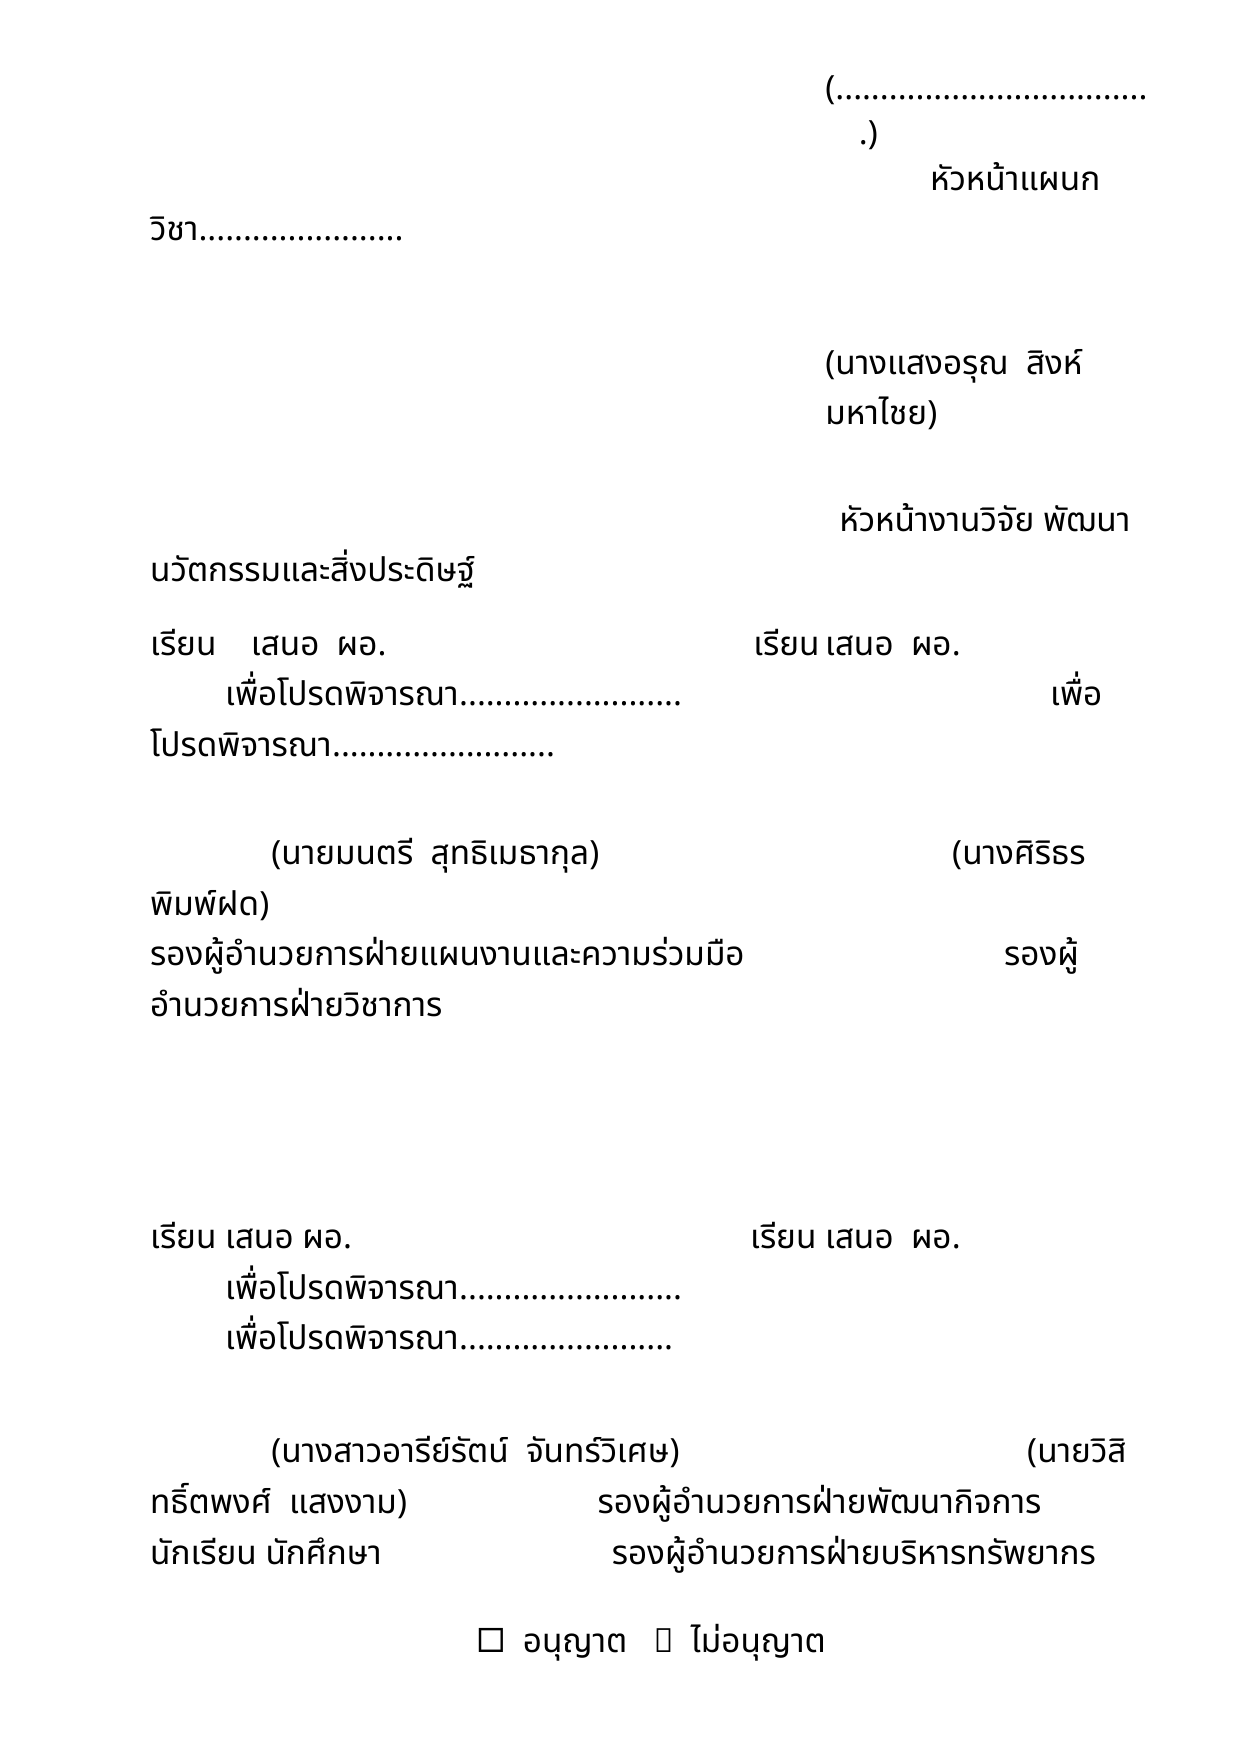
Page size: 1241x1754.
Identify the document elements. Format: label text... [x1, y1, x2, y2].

text หัวหน้าแผนกวิชา....................... [150, 154, 1152, 256]
text รองผู้อำนวยการฝ่ายแผนงานและความร่วมมือ รองผู้อำนวยการฝ่ายวิชาการ [150, 930, 1152, 1031]
text เพื่อโปรดพิจารณา......................... เพื่อโปรดพิจารณา......................... [150, 670, 1152, 771]
text (....................................) [825, 64, 1152, 154]
text (นายมนตรี สุทธิเมธากุล) (นางศิริธร พิมพ์ฝด) [150, 829, 1152, 930]
text (นางสาวอารีย์รัตน์ จันทร์วิเศษ) (นายวิสิทธิ์ตพงศ์ แสงงาม) รองผู้อำนวยการฝ่ายพัฒนากิจการ นักเรียน นักศึกษา รองผู้อำนวยการฝ่ายบริหารทรัพยากร [150, 1427, 1152, 1579]
text เพื่อโปรดพิจารณา......................... เพื่อโปรดพิจารณา........................ [150, 1263, 1152, 1365]
text หัวหน้างานวิจัย พัฒนา นวัตกรรมและสิ่งประดิษฐ์ [150, 496, 1152, 597]
text เรียน เสนอ ผอ. เรียน เสนอ ผอ. [150, 619, 1152, 670]
text อนุญาต ไม่อนุญาต [150, 1617, 1152, 1667]
text เรียน เสนอ ผอ. เรียน เสนอ ผอ. [150, 1122, 1152, 1263]
text (นางแสงอรุณ สิงห์มหาไชย) [825, 338, 1152, 468]
